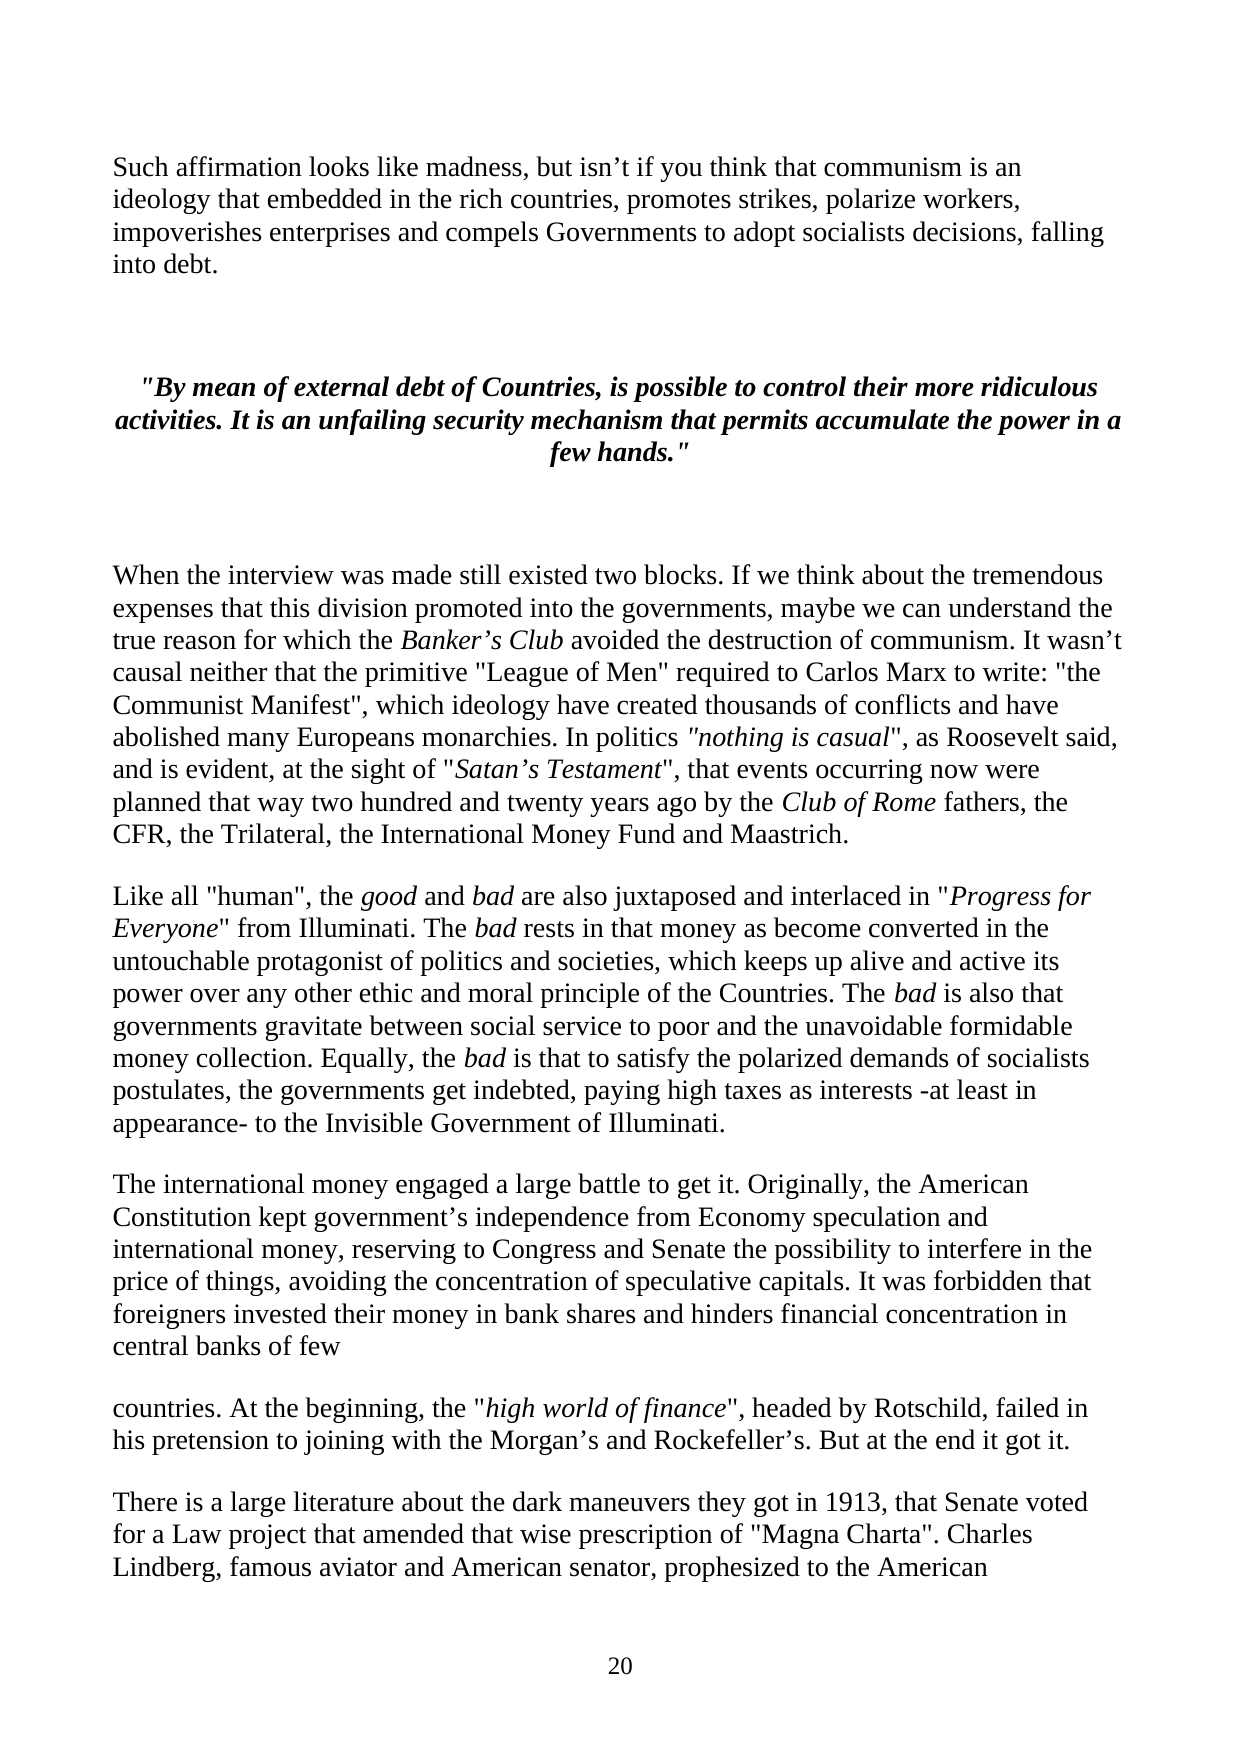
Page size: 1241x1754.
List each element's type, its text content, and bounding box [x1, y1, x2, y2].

text countries. At the beginning, the "high world of finance", headed by Rotschild, failed in his pretension to joining with the Morgan’s and Rockefeller’s. But at the end it got it. [112, 1391, 1128, 1456]
text The international money engaged a large battle to get it. Originally, the American Constitution kept government’s independence from Economy speculation and international money, reserving to Congress and Senate the possibility to interfere in the price of things, avoiding the concentration of speculative capitals. It was forbidden that foreigners invested their money in bank shares and hinders financial concentration in central banks of few [112, 1167, 1128, 1362]
text Like all "human", the good and bad are also juxtaposed and interlaced in "Progress for Everyone" from Illuminati. The bad rests in that money as become converted in the untouchable protagonist of politics and societies, which keeps up alive and active its power over any other ethic and moral principle of the Countries. The bad is also that governments gravitate between social service to poor and the unavoidable formidable money collection. Equally, the bad is that to satisfy the polarized demands of socialists postulates, the governments get indebted, paying high taxes as interests -at least in appearance- to the Invisible Government of Illuminati. [112, 879, 1128, 1138]
text Such affirmation looks like madness, but isn’t if you think that communism is an ideology that embedded in the rich countries, promotes strikes, polarize workers, impoverishes enterprises and compels Governments to adopt socialists decisions, falling into debt. [112, 150, 1128, 279]
text "By mean of external debt of Countries, is possible to control their more ridiculous activities. It is an unfailing security mechanism that permits accumulate the power in a few hands." [112, 370, 1128, 467]
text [112, 1485, 1128, 1582]
text When the interview was made still existed two blocks. If we think about the tremendous expenses that this division promoted into the governments, maybe we can understand the true reason for which the Banker’s Club avoided the destruction of communism. It wasn’t causal neither that the primitive "League of Men" required to Carlos Marx to write: "the Communist Manifest", which ideology have created thousands of conflicts and have abolished many Europeans monarchies. In politics "nothing is casual", as Roosevelt said, and is evident, at the sight of "Satan’s Testament", that events occurring now were planned that way two hundred and twenty years ago by the Club of Rome fathers, the CFR, the Trilateral, the International Money Fund and Maastrich. [112, 558, 1128, 850]
